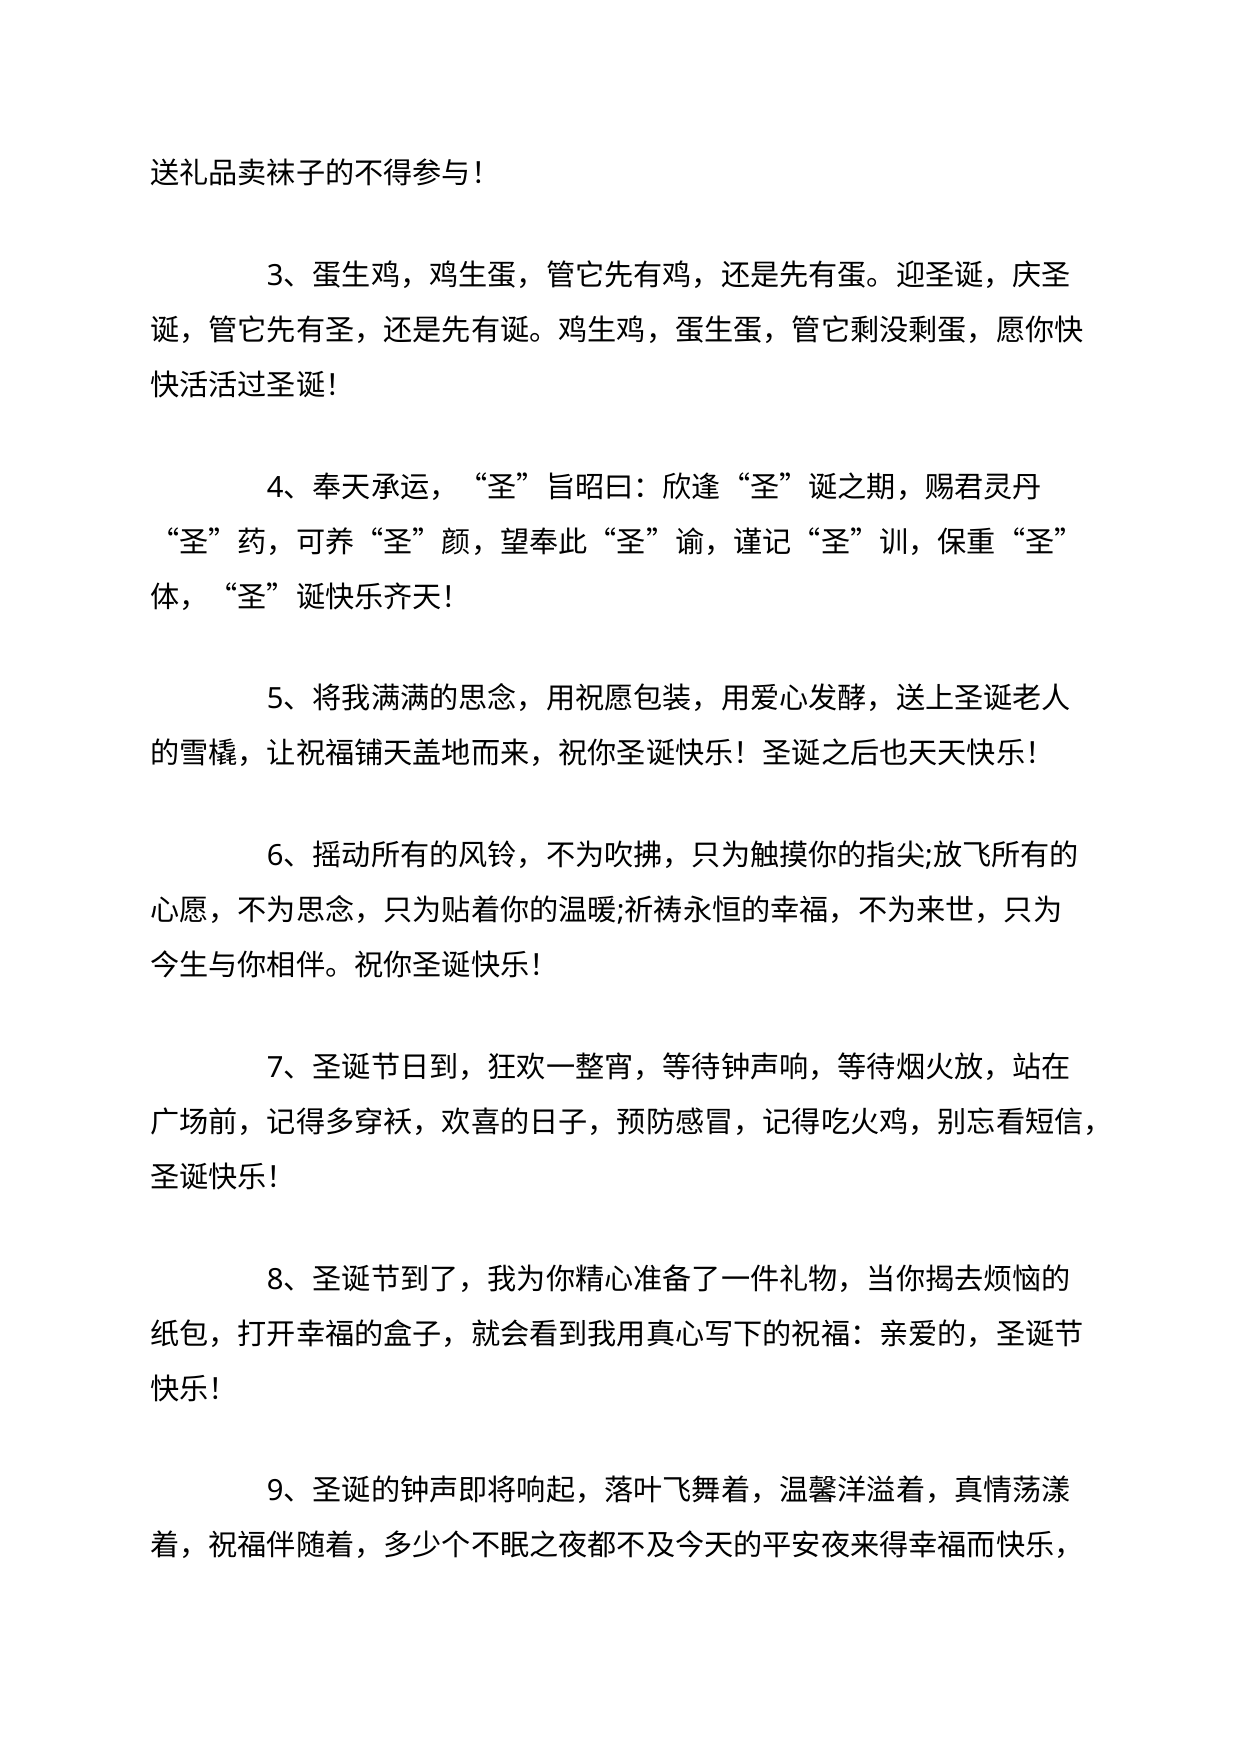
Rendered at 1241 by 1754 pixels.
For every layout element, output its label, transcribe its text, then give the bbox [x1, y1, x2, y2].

text 5、将我满满的思念，用祝愿包装，用爱心发酵，送上圣诞老人的雪橇，让祝福铺天盖地而来，祝你圣诞快乐！圣诞之后也天天快乐！ [150, 675, 1090, 772]
text 6、摇动所有的风铃，不为吹拂，只为触摸你的指尖;放飞所有的心愿，不为思念，只为贴着你的温暖;祈祷永恒的幸福，不为来世，只为今生与你相伴。祝你圣诞快乐！ [150, 832, 1090, 984]
text 8、圣诞节到了，我为你精心准备了一件礼物，当你揭去烦恼的纸包，打开幸福的盒子，就会看到我用真心写下的祝福：亲爱的，圣诞节快乐！ [150, 1255, 1090, 1407]
text 4、奉天承运，“圣”旨昭曰：欣逢“圣”诞之期，赐君灵丹“圣”药，可养“圣”颜，望奉此“圣”谕，谨记“圣”训，保重“圣”体，“圣”诞快乐齐天！ [150, 463, 1090, 616]
text 3、蛋生鸡，鸡生蛋，管它先有鸡，还是先有蛋。迎圣诞，庆圣诞，管它先有圣，还是先有诞。鸡生鸡，蛋生蛋，管它剩没剩蛋，愿你快快活活过圣诞！ [150, 252, 1090, 404]
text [150, 1467, 1090, 1564]
text 7、圣诞节日到，狂欢一整宵，等待钟声响，等待烟火放，站在广场前，记得多穿袄，欢喜的日子，预防感冒，记得吃火鸡，别忘看短信，圣诞快乐！ [150, 1044, 1090, 1196]
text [150, 150, 1090, 192]
